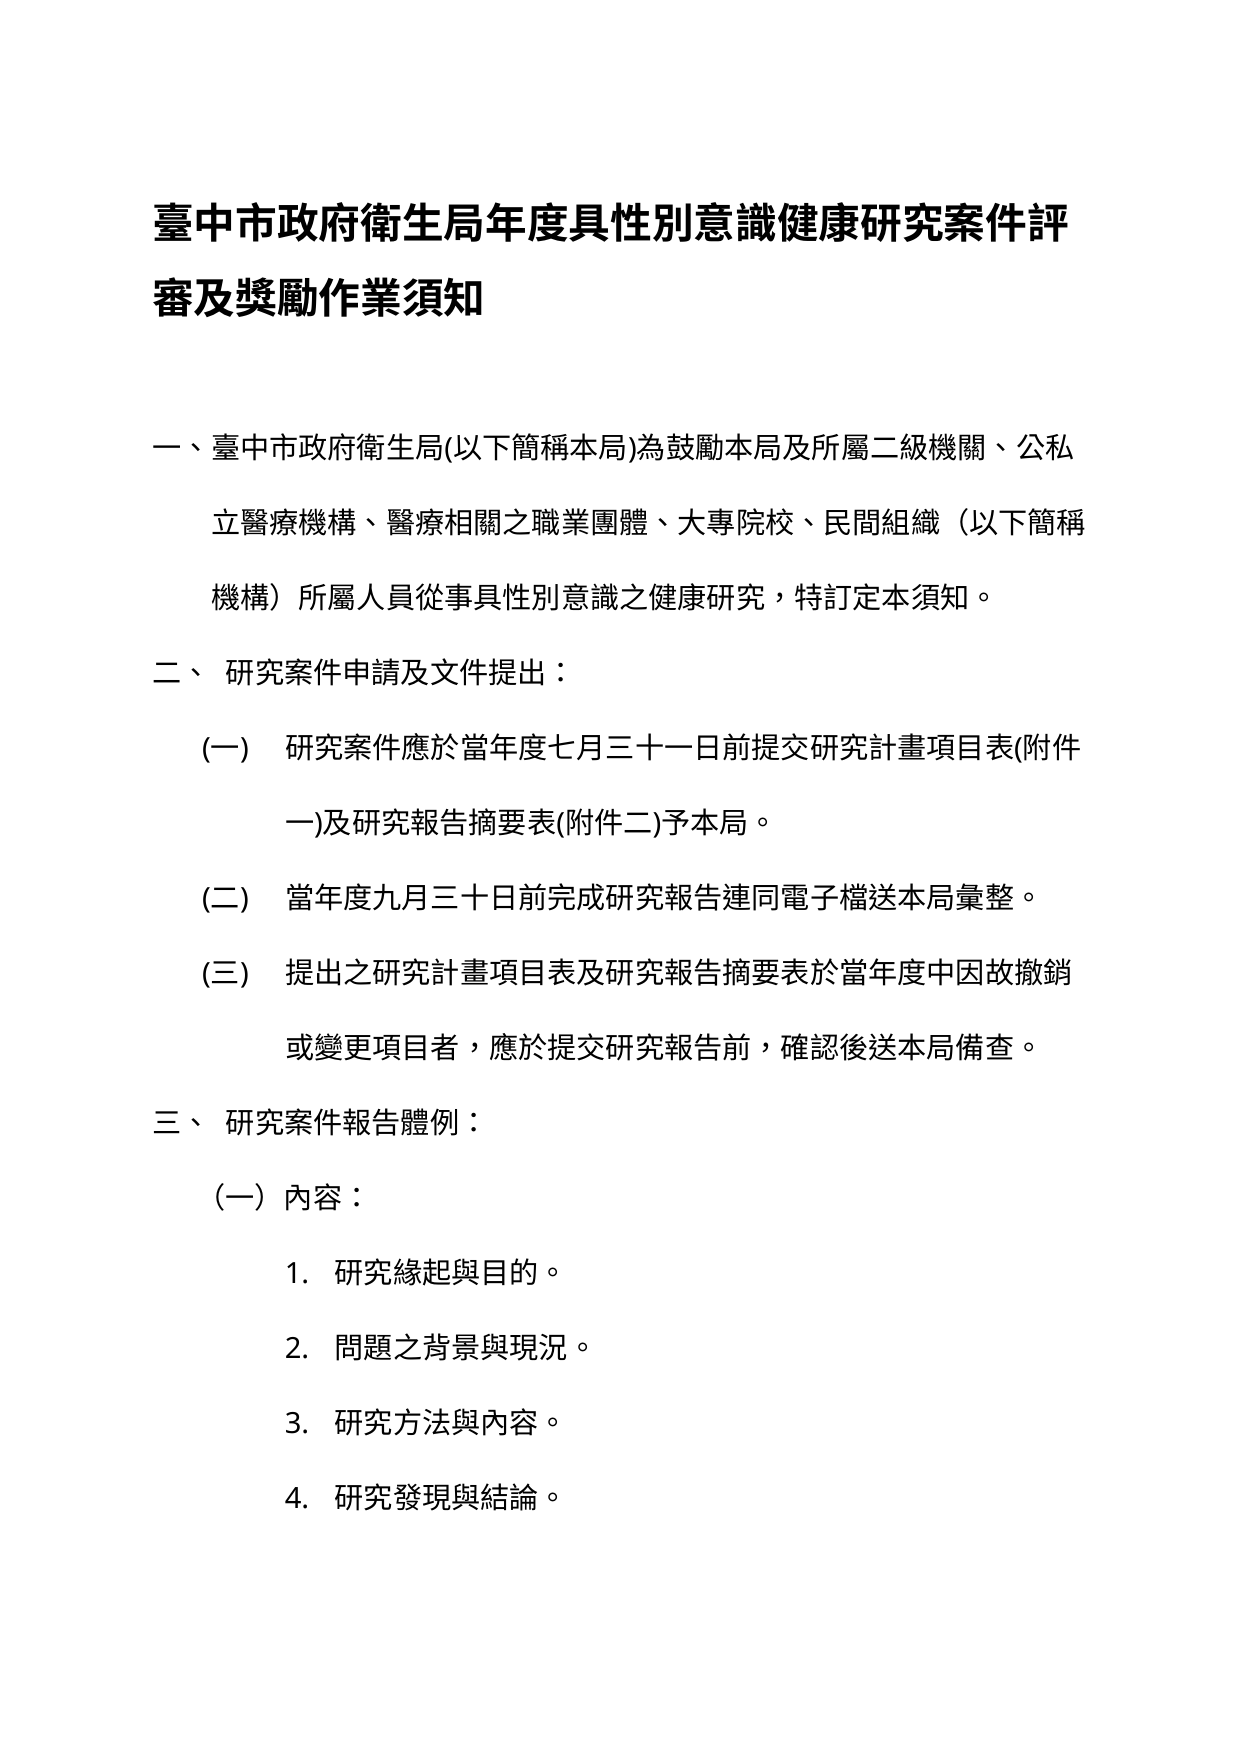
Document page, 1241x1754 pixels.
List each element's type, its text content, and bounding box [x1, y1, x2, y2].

list 研究緣起與目的。 [284, 1233, 1088, 1308]
list 研究發現與結論。 [284, 1458, 1088, 1533]
list 提出之研究計畫項目表及研究報告摘要表於當年度中因故撤銷或變更項目者，應於提交研究報告前，確認後送本局備查。 [202, 933, 1088, 1083]
list 研究方法與內容。 [284, 1383, 1088, 1458]
text （一）內容： [152, 1158, 1088, 1233]
list 研究案件應於當年度七月三十一日前提交研究計畫項目表(附件一)及研究報告摘要表(附件二)予本局。 [202, 708, 1088, 858]
list 研究案件報告體例： [152, 1083, 1088, 1158]
list 臺中市政府衛生局(以下簡稱本局)為鼓勵本局及所屬二級機關、公私立醫療機構、醫療相關之職業團體、大專院校、民間組織（以下簡稱機構）所屬人員從事具性別意識之健康研究，特訂定本須知。 [152, 408, 1088, 633]
list 問題之背景與現況。 [284, 1308, 1088, 1383]
text 二、 研究案件申請及文件提出： [152, 633, 1088, 708]
list 當年度九月三十日前完成研究報告連同電子檔送本局彙整。 [202, 858, 1088, 933]
text 臺中市政府衛生局年度具性別意識健康研究案件評審及獎勵作業須知 [152, 183, 1088, 333]
